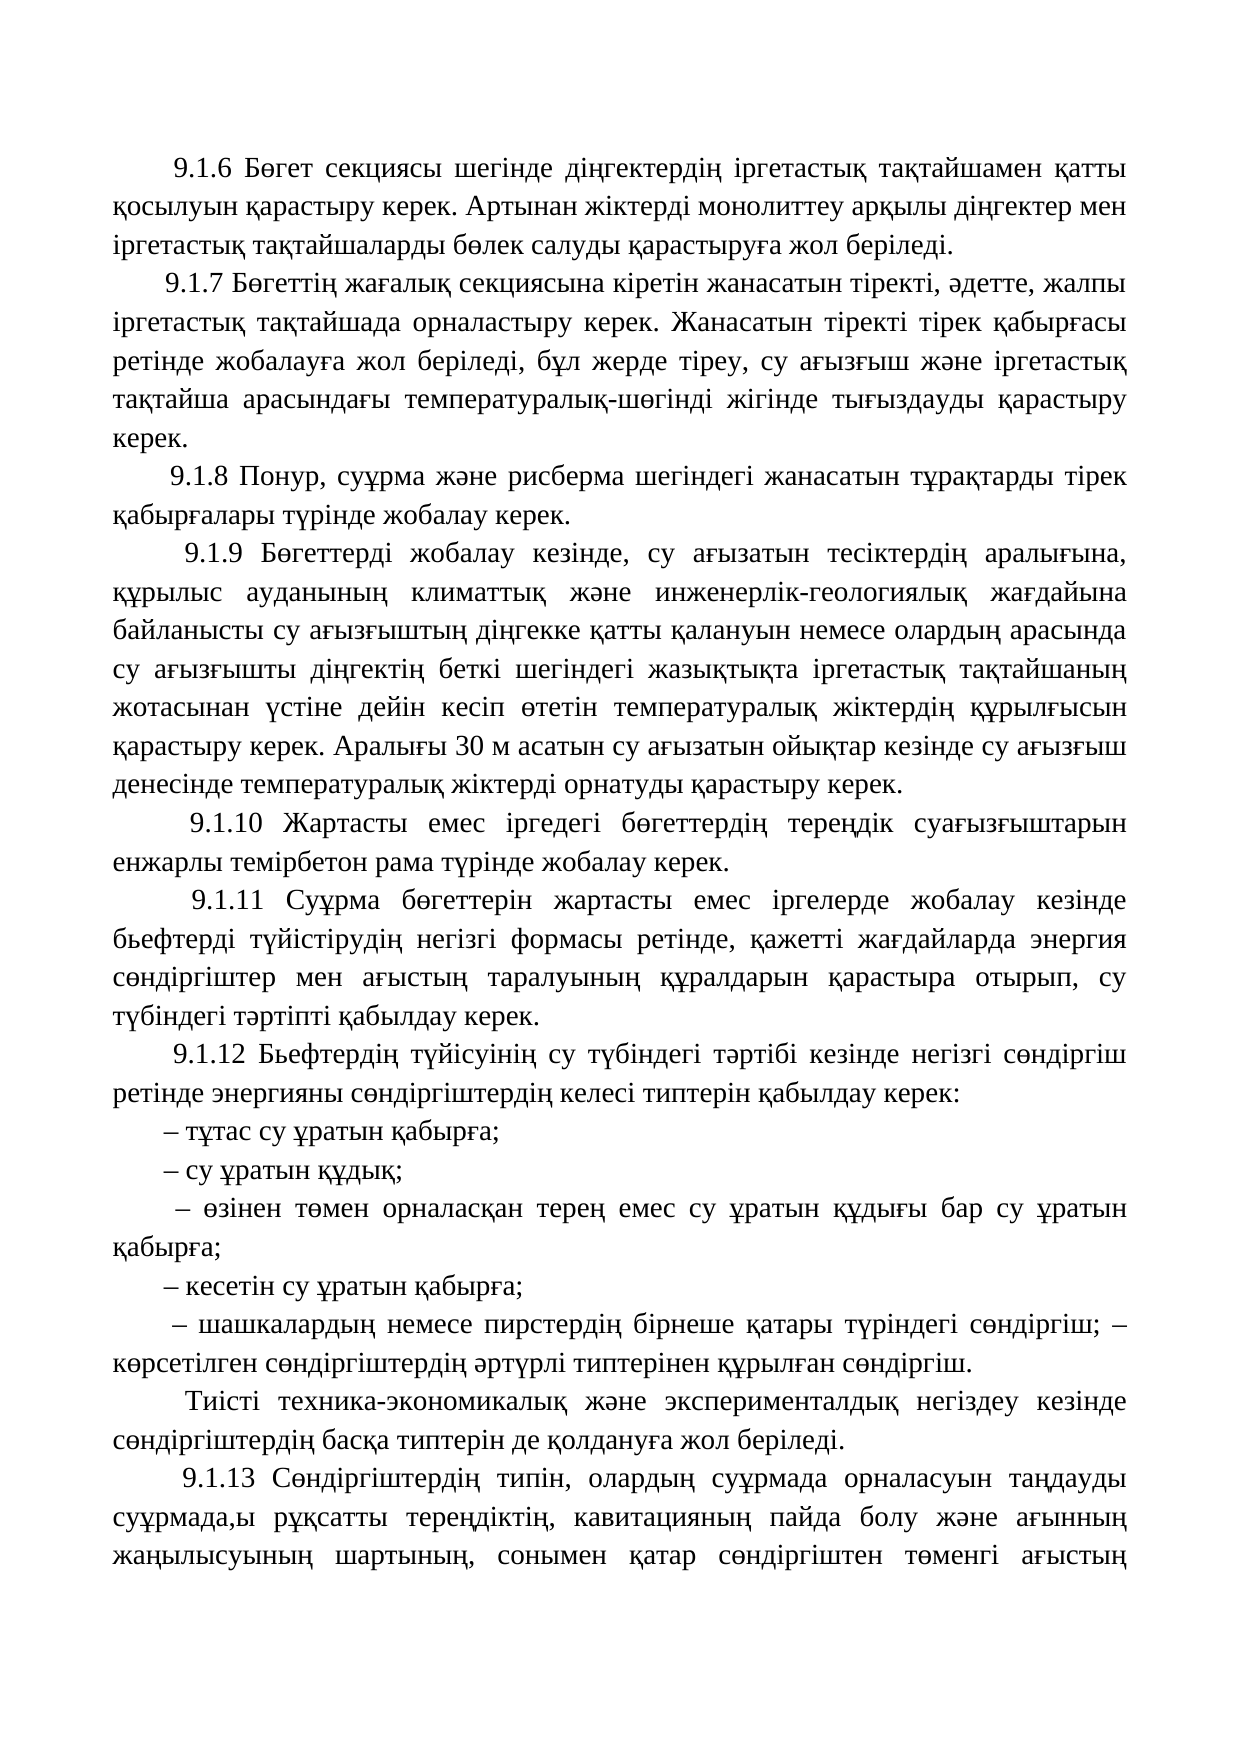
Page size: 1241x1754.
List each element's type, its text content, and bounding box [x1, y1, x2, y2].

text 9.1.9 Бөгеттерді жобалау кезінде, су ағызатын тесіктердің аралығына, құрылыс ауданының климаттық және инженерлік-геологиялық жағдайына байланысты су ағызғыштың діңгекке қатты қалануын немесе олардың арасында су ағызғышты діңгектің беткі шегіндегі жазықтықта іргетастық тақтайшаның жотасынан үстіне дейін кесіп өтетін температуралық жіктердің құрылғысын қарастыру керек. Аралығы 30 м асатын су ағызатын ойықтар кезінде су ағызғыш денесінде температуралық жіктерді орнатуды қарастыру керек. [112, 535, 1128, 800]
text Тиісті техника-экономикалық және эксперименталдық негіздеу кезінде сөндіргіштердің басқа типтерін де қолдануға жол беріледі. [112, 1383, 1128, 1455]
text 9.1.6 Бөгет секциясы шегінде діңгектердің іргетастық тақтайшамен қатты қосылуын қарастыру керек. Артынан жіктерді монолиттеу арқылы діңгектер мен іргетастық тақтайшаларды бөлек салуды қарастыруға жол беріледі. [112, 150, 1128, 261]
text 9.1.10 Жартасты емес іргедегі бөгеттердің тереңдік суағызғыштарын енжарлы темірбетон рама түрінде жобалау керек. [112, 805, 1128, 877]
text 9.1.8 Понур, суұрма және рисберма шегіндегі жанасатын тұрақтарды тірек қабырғалары түрінде жобалау керек. [112, 458, 1128, 530]
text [112, 1460, 1128, 1571]
text 9.1.12 Бьефтердің түйісуінің су түбіндегі тәртібі кезінде негізгі сөндіргіш ретінде энергияны сөндіргіштердің келесі типтерін қабылдау керек: [112, 1036, 1128, 1108]
text – шашкалардың немесе пирстердің бірнеше қатары түріндегі сөндіргіш; – көрсетілген сөндіргіштердің әртүрлі типтерінен құрылған сөндіргіш. [112, 1306, 1128, 1378]
text – тұтас су ұратын қабырға; [112, 1113, 1128, 1147]
text 9.1.7 Бөгеттің жағалық секциясына кіретін жанасатын тіректі, әдетте, жалпы іргетастық тақтайшада орналастыру керек. Жанасатын тіректі тірек қабырғасы ретінде жобалауға жол беріледі, бұл жерде тіреу, су ағызғыш және іргетастық тақтайша арасындағы температуралық-шөгінді жігінде тығыздауды қарастыру керек. [112, 266, 1128, 453]
text 9.1.11 Суұрма бөгеттерін жартасты емес іргелерде жобалау кезінде бьефтерді түйістірудің негізгі формасы ретінде, қажетті жағдайларда энергия сөндіргіштер мен ағыстың таралуының құралдарын қарастыра отырып, су түбіндегі тәртіпті қабылдау керек. [112, 882, 1128, 1031]
text – өзінен төмен орналасқан терең емес су ұратын құдығы бар су ұратын қабырға; [112, 1191, 1128, 1263]
text – кесетін су ұратын қабырға; [112, 1268, 1128, 1301]
text – су ұратын құдық; [112, 1152, 1128, 1186]
